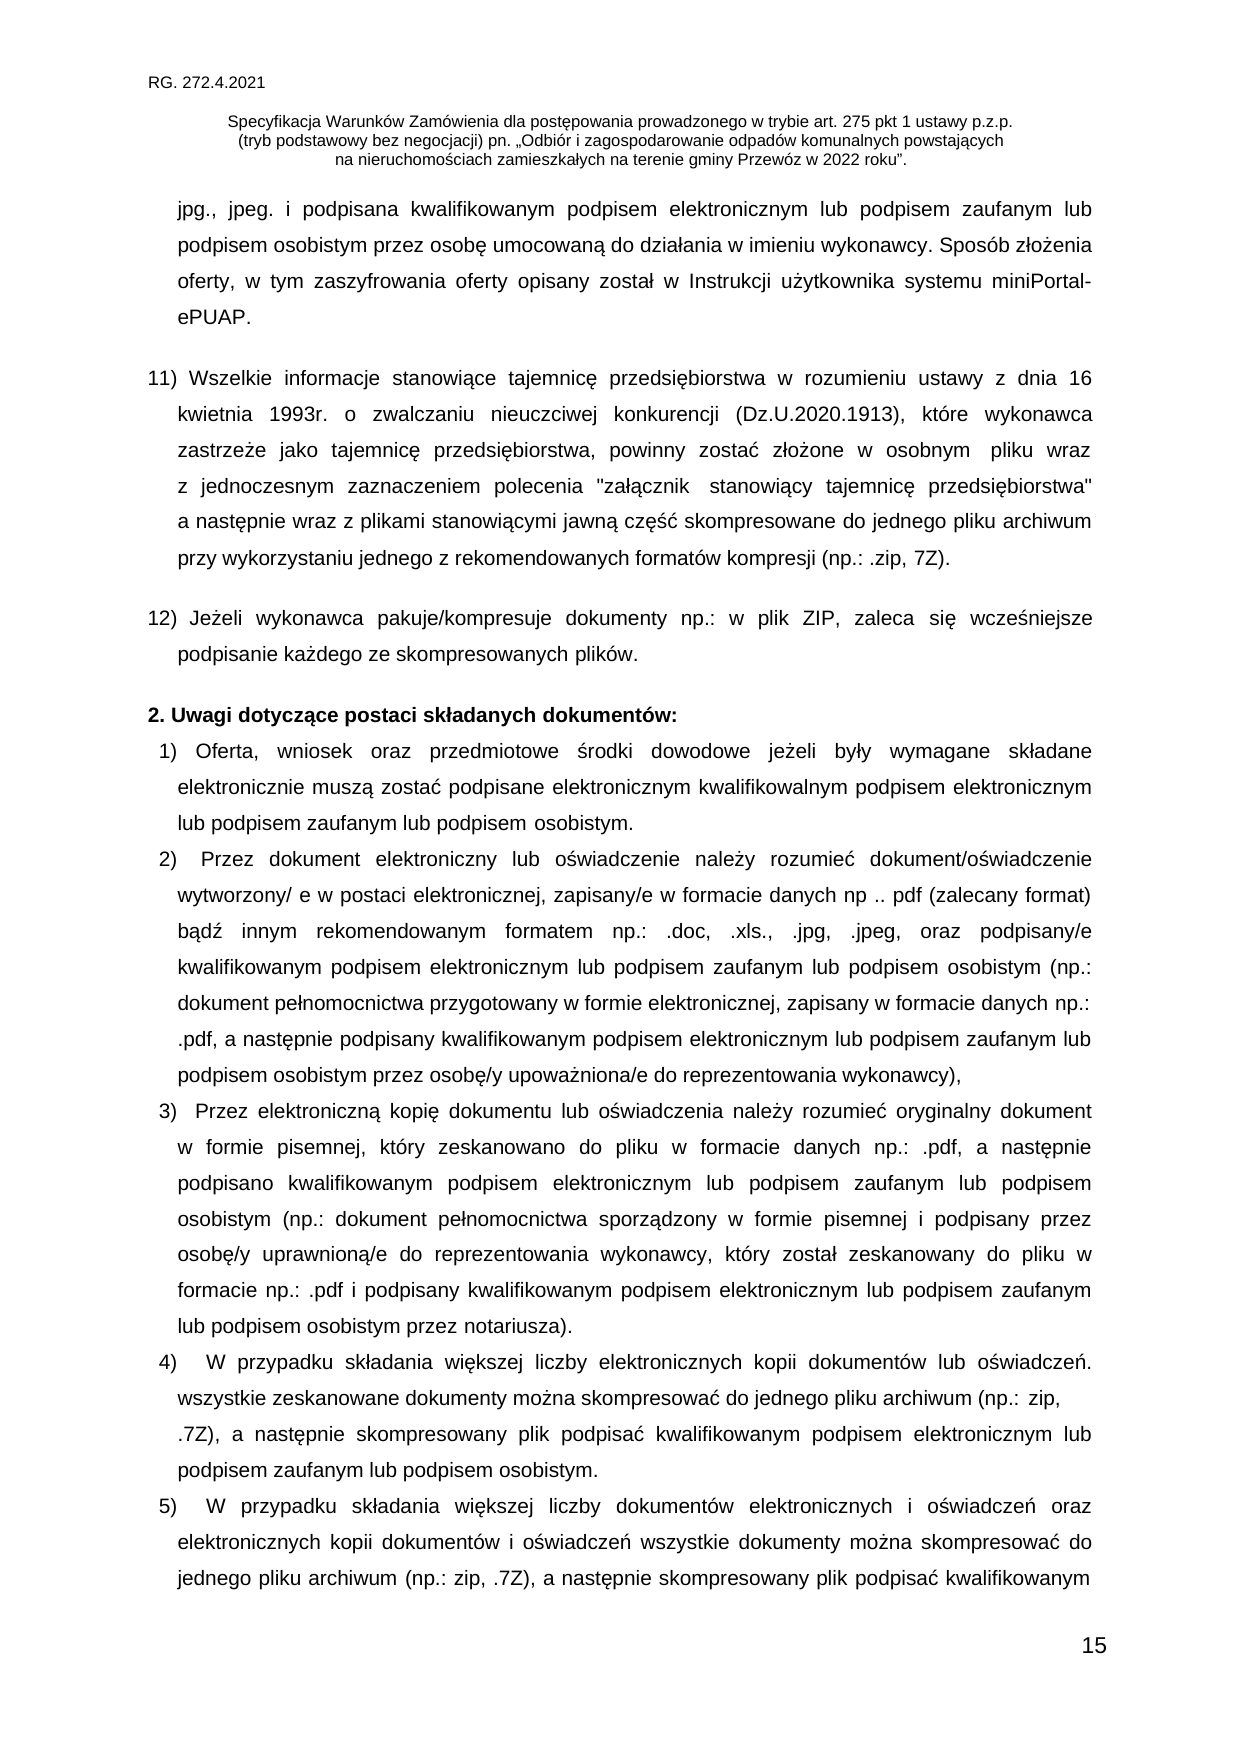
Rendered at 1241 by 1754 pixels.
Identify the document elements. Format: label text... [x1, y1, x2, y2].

subtitle Uwagi dotyczące postaci składanych dokumentów: [148, 703, 1107, 727]
list Przez dokument elektroniczny lub oświadczenie należy rozumieć dokument/oświadczenie wytworzony/ e w postaci elektronicznej, zapisany/e w formacie danych np .. pdf (zalecany format) bądź innym rekomendowanym formatem np.: .doc, .xls., .jpg, .jpeg, oraz podpisany/e kwalifikowanym podpisem elektronicznym lub podpisem zaufanym lub podpisem osobistym (np.: dokument pełnomocnictwa przygotowany w formie elektronicznej, zapisany w formacie danych np.: [159, 847, 1093, 1015]
text .pdf, a następnie podpisany kwalifikowanym podpisem elektronicznym lub podpisem zaufanym lub podpisem osobistym przez osobę/y upoważniona/e do reprezentowania wykonawcy), [177, 1027, 1092, 1087]
list Przez elektroniczną kopię dokumentu lub oświadczenia należy rozumieć oryginalny dokument w formie pisemnej, który zeskanowano do pliku w formacie danych np.: .pdf, a następnie podpisano kwalifikowanym podpisem elektronicznym lub podpisem zaufanym lub podpisem osobistym (np.: dokument pełnomocnictwa sporządzony w formie pisemnej i podpisany przez osobę/y uprawnioną/e do reprezentowania wykonawcy, który został zeskanowany do pliku w formacie np.: .pdf i podpisany kwalifikowanym podpisem elektronicznym lub podpisem zaufanym lub podpisem osobistym przez notariusza). [159, 1098, 1093, 1338]
list W przypadku składania większej liczby dokumentów elektronicznych i oświadczeń oraz elektronicznych kopii dokumentów i oświadczeń wszystkie dokumenty można skompresować do jednego pliku archiwum (np.: zip, .7Z), a następnie skompresowany plik podpisać kwalifikowanym [159, 1494, 1093, 1590]
list Jeżeli wykonawca pakuje/kompresuje dokumenty np.: w plik ZIP, zaleca się wcześniejsze podpisanie każdego ze skompresowanych plików. [147, 606, 1093, 666]
list W przypadku składania większej liczby elektronicznych kopii dokumentów lub oświadczeń. wszystkie zeskanowane dokumenty można skompresować do jednego pliku archiwum (np.: zip, [159, 1350, 1093, 1410]
list Oferta, wniosek oraz przedmiotowe środki dowodowe jeżeli były wymagane składane elektronicznie muszą zostać podpisane elektronicznym kwalifikowalnym podpisem elektronicznym lub podpisem zaufanym lub podpisem osobistym. [159, 739, 1093, 835]
text jpg., jpeg. i podpisana kwalifikowanym podpisem elektronicznym lub podpisem zaufanym lub podpisem osobistym przez osobę umocowaną do działania w imieniu wykonawcy. Sposób złożenia oferty, w tym zaszyfrowania oferty opisany został w Instrukcji użytkownika systemu miniPortal- ePUAP. [177, 197, 1093, 329]
text .7Z), a następnie skompresowany plik podpisać kwalifikowanym podpisem elektronicznym lub podpisem zaufanym lub podpisem osobistym. [177, 1422, 1092, 1482]
list Wszelkie informacje stanowiące tajemnicę przedsiębiorstwa w rozumieniu ustawy z dnia 16 kwietnia 1993r. o zwalczaniu nieuczciwej konkurencji (Dz.U.2020.1913), które wykonawca zastrzeże jako tajemnicę przedsiębiorstwa, powinny zostać złożone w osobnym pliku wraz z jednoczesnym zaznaczeniem polecenia "załącznik stanowiący tajemnicę przedsiębiorstwa" a następnie wraz z plikami stanowiącymi jawną część skompresowane do jednego pliku archiwum przy wykorzystaniu jednego z rekomendowanych formatów kompresji (np.: .zip, 7Z). [147, 366, 1093, 569]
